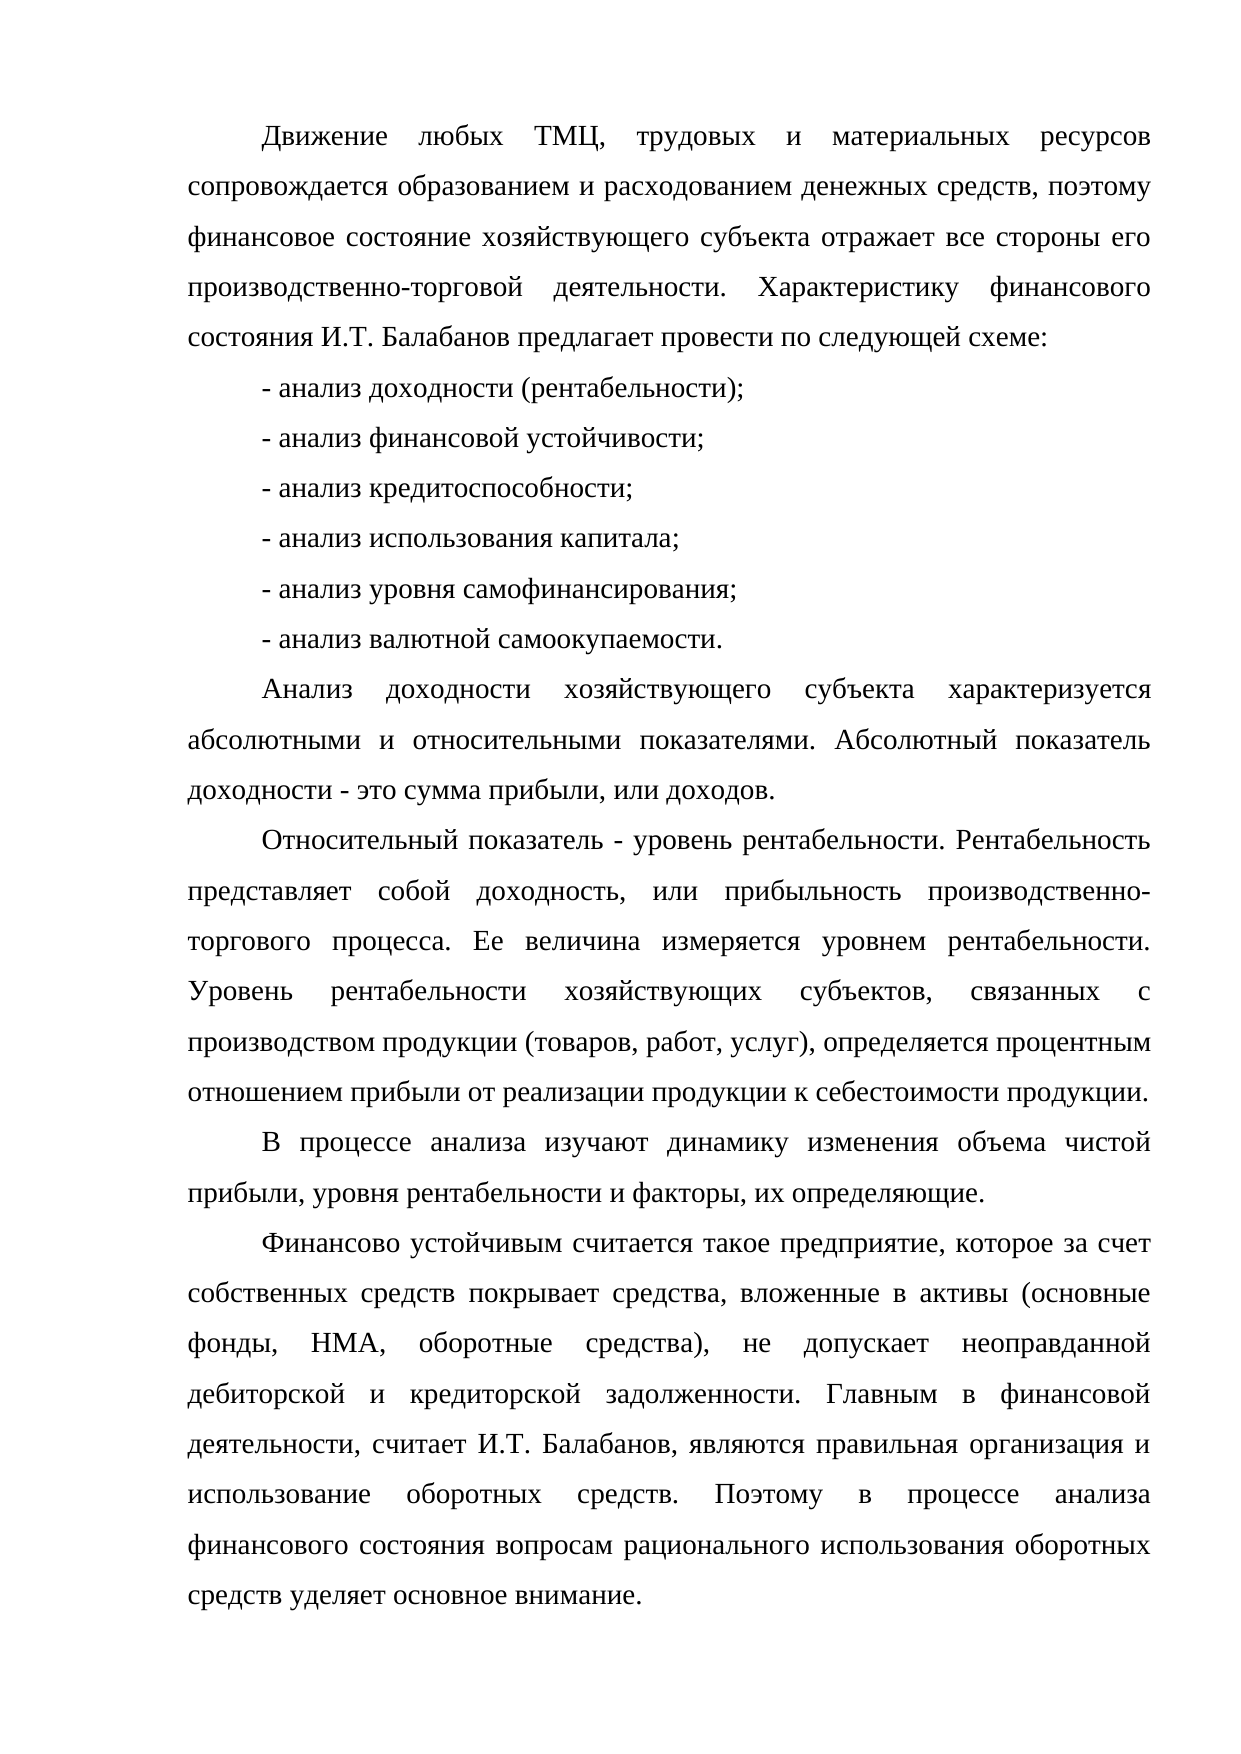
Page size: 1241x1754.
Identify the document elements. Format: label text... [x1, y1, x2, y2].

text - анализ кредитоспособности; [187, 470, 1152, 504]
text В процессе анализа изучают динамику изменения объема чистой прибыли, уровня рентабельности и факторы, их определяющие. [187, 1124, 1152, 1208]
text - анализ валютной самоокупаемости. [187, 621, 1152, 655]
text Относительный показатель - уровень рентабельности. Рентабельность представляет собой доходность, или прибыльность производственно-торгового процесса. Ее величина измеряется уровнем рентабельности. Уровень рентабельности хозяйствующих субъектов, связанных с производством продукции (товаров, работ, услуг), определяется процентным отношением прибыли от реализации продукции к себестоимости продукции. [187, 822, 1152, 1108]
text - анализ финансовой устойчивости; [187, 420, 1152, 453]
text Финансово устойчивым считается такое предприятие, которое за счет собственных средств покрывает средства, вложенные в активы (основные фонды, НМА, оборотные средства), не допускает неоправданной дебиторской и кредиторской задолженности. Главным в финансовой деятельности, считает И.Т. Балабанов, являются правильная организация и использование оборотных средств. Поэтому в процессе анализа финансового состояния вопросам рационального использования оборотных средств уделяет основное внимание. [187, 1225, 1152, 1611]
text Анализ доходности хозяйствующего субъекта характеризуется абсолютными и относительными показателями. Абсолютный показатель доходности - это сумма прибыли, или доходов. [187, 672, 1152, 806]
text - анализ уровня самофинансирования; [187, 571, 1152, 604]
text - анализ доходности (рентабельности); [187, 370, 1152, 403]
text - анализ использования капитала; [187, 521, 1152, 554]
text Движение любых ТМЦ, трудовых и материальных ресурсов сопровождается образованием и расходованием денежных средств, поэтому финансовое состояние хозяйствующего субъекта отражает все стороны его производственно-торговой деятельности. Характеристику финансового состояния И.Т. Балабанов предлагает провести по следующей схеме: [187, 118, 1152, 353]
